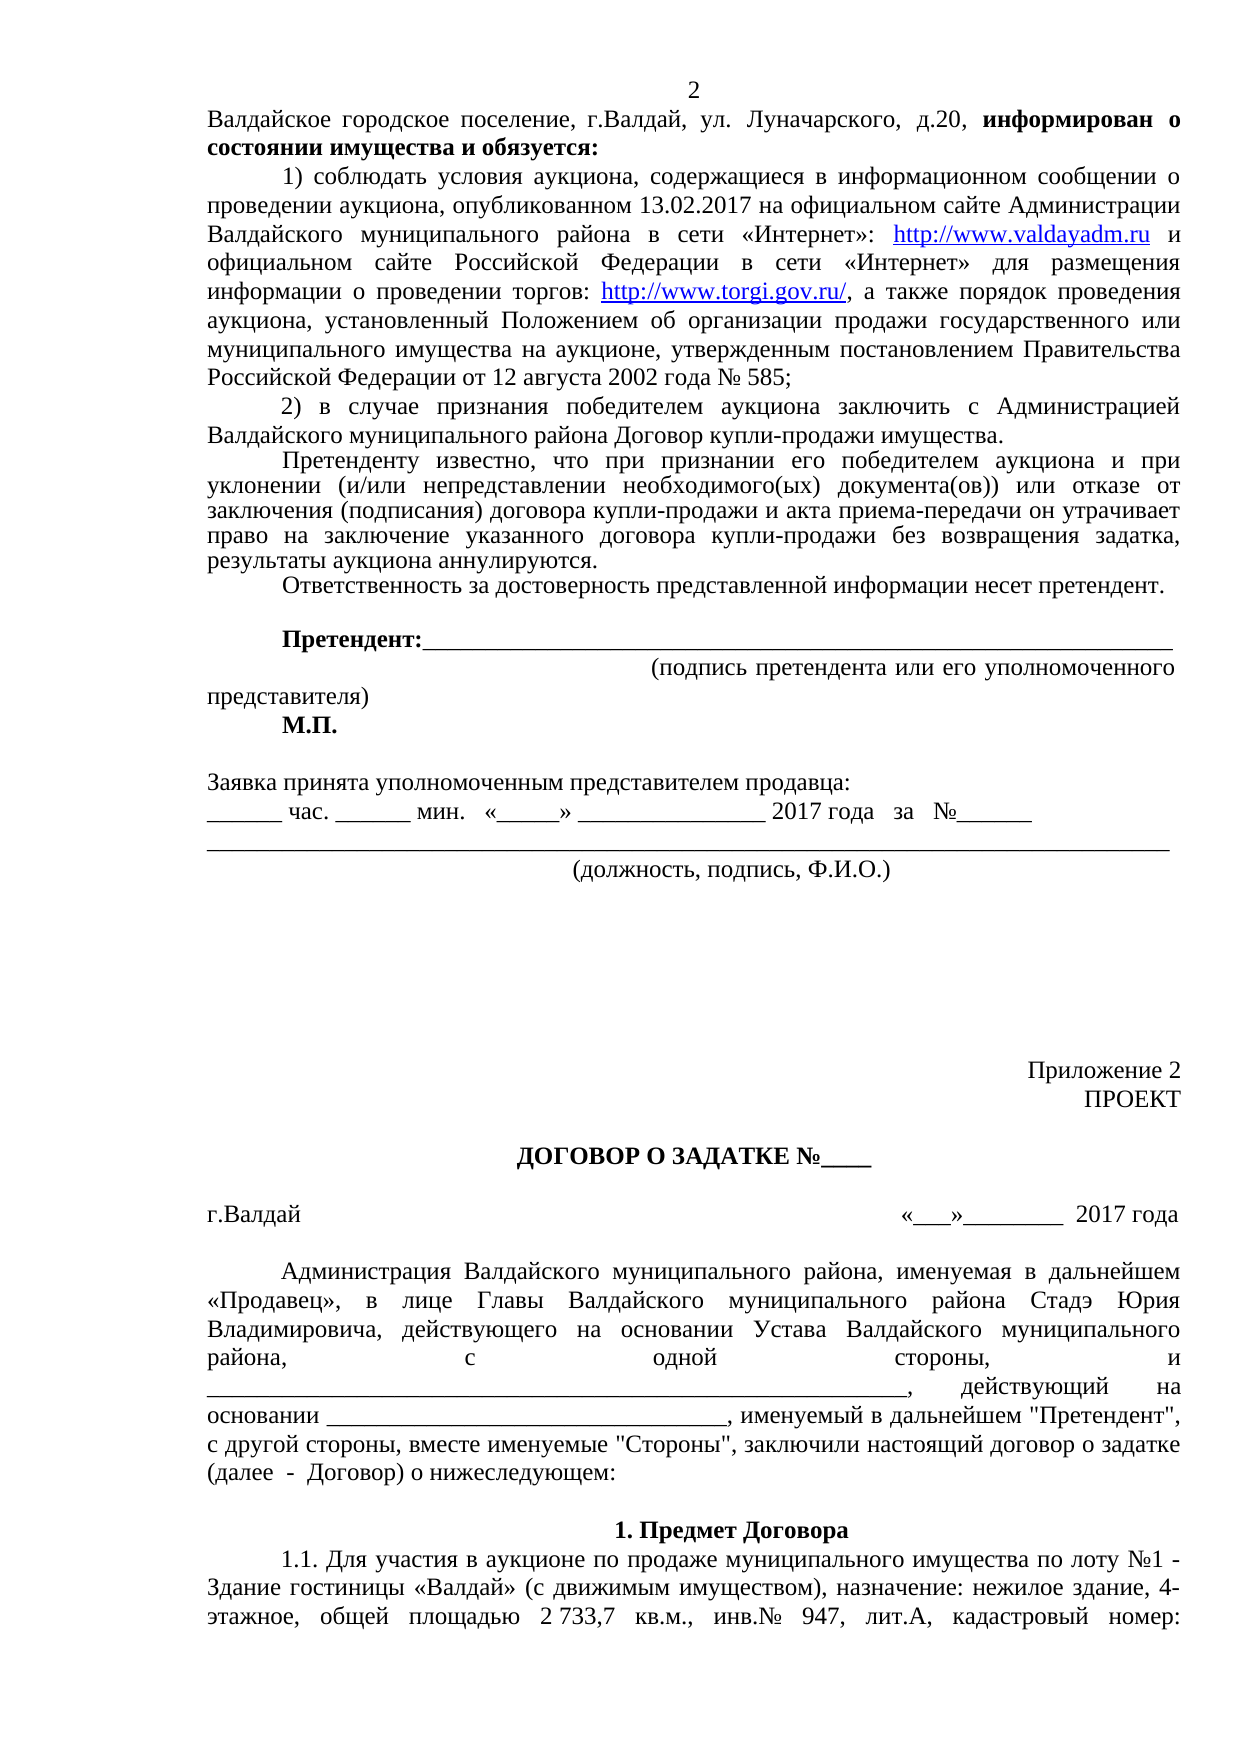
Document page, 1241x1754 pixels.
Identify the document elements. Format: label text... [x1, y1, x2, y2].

text ПРОЕКТ [207, 1084, 1181, 1112]
text 2) в случае признания победителем аукциона заключить с Администрацией Валдайского муниципального района Договор купли-продажи имущества. [207, 391, 1181, 449]
text М.П. [207, 710, 1181, 739]
text ______ час. ______ мин. «_____» _______________ 2017 года за №______ [207, 796, 1181, 825]
text _____________________________________________________________________________ [207, 825, 1181, 854]
text (подпись претендента или его уполномоченного представителя) [207, 652, 1181, 710]
text ДОГОВОР О ЗАДАТКЕ №____ [207, 1141, 1181, 1170]
text 1. Предмет Договора [207, 1515, 1181, 1544]
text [207, 1544, 1181, 1630]
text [207, 104, 1181, 161]
text Приложение 2 [207, 1055, 1181, 1084]
text 1) соблюдать условия аукциона, содержащиеся в информационном сообщении о проведении аукциона, опубликованном 13.02.2017 на официальном сайте Администрации Валдайского муниципального района в сети «Интернет»: http://www.valdayadm.ru и официальном сайте Российской Федерации в сети «Интернет» для размещения информации о проведении торгов: http://www.torgi.gov.ru/, а также порядок проведения аукциона, установленный Положением об организации продажи государственного или муниципального имущества на аукционе, утвержденным постановлением Правительства Российской Федерации от 12 августа 2002 года № 585; [207, 161, 1181, 391]
text (должность, подпись, Ф.И.О.) [207, 854, 1181, 882]
text Претенденту известно, что при признании его победителем аукциона и при уклонении (и/или непредставлении необходимого(ых) документа(ов)) или отказе от заключения (подписания) договора купли-продажи и акта приема-передачи он утрачивает право на заключение указанного договора купли-продажи без возвращения задатка, результаты аукциона аннулируются. [207, 449, 1181, 574]
text г.Валдай «___»________ 2017 года [207, 1199, 1181, 1227]
text Администрация Валдайского муниципального района, именуемая в дальнейшем «Продавец», в лице Главы Валдайского муниципального района Стадэ Юрия Владимировича, действующего на основании Устава Валдайского муниципального района, с одной стороны, и ________________________________________________________, действующий на основании ________________________________, именуемый в дальнейшем "Претендент", с другой стороны, вместе именуемые "Стороны", заключили настоящий договор о задатке (далее - Договор) о нижеследующем: [207, 1256, 1181, 1486]
text Претендент:____________________________________________________________ [207, 624, 1181, 652]
text Ответственность за достоверность представленной информации несет претендент. [207, 574, 1181, 599]
text Заявка принята уполномоченным представителем продавца: [207, 767, 1181, 796]
